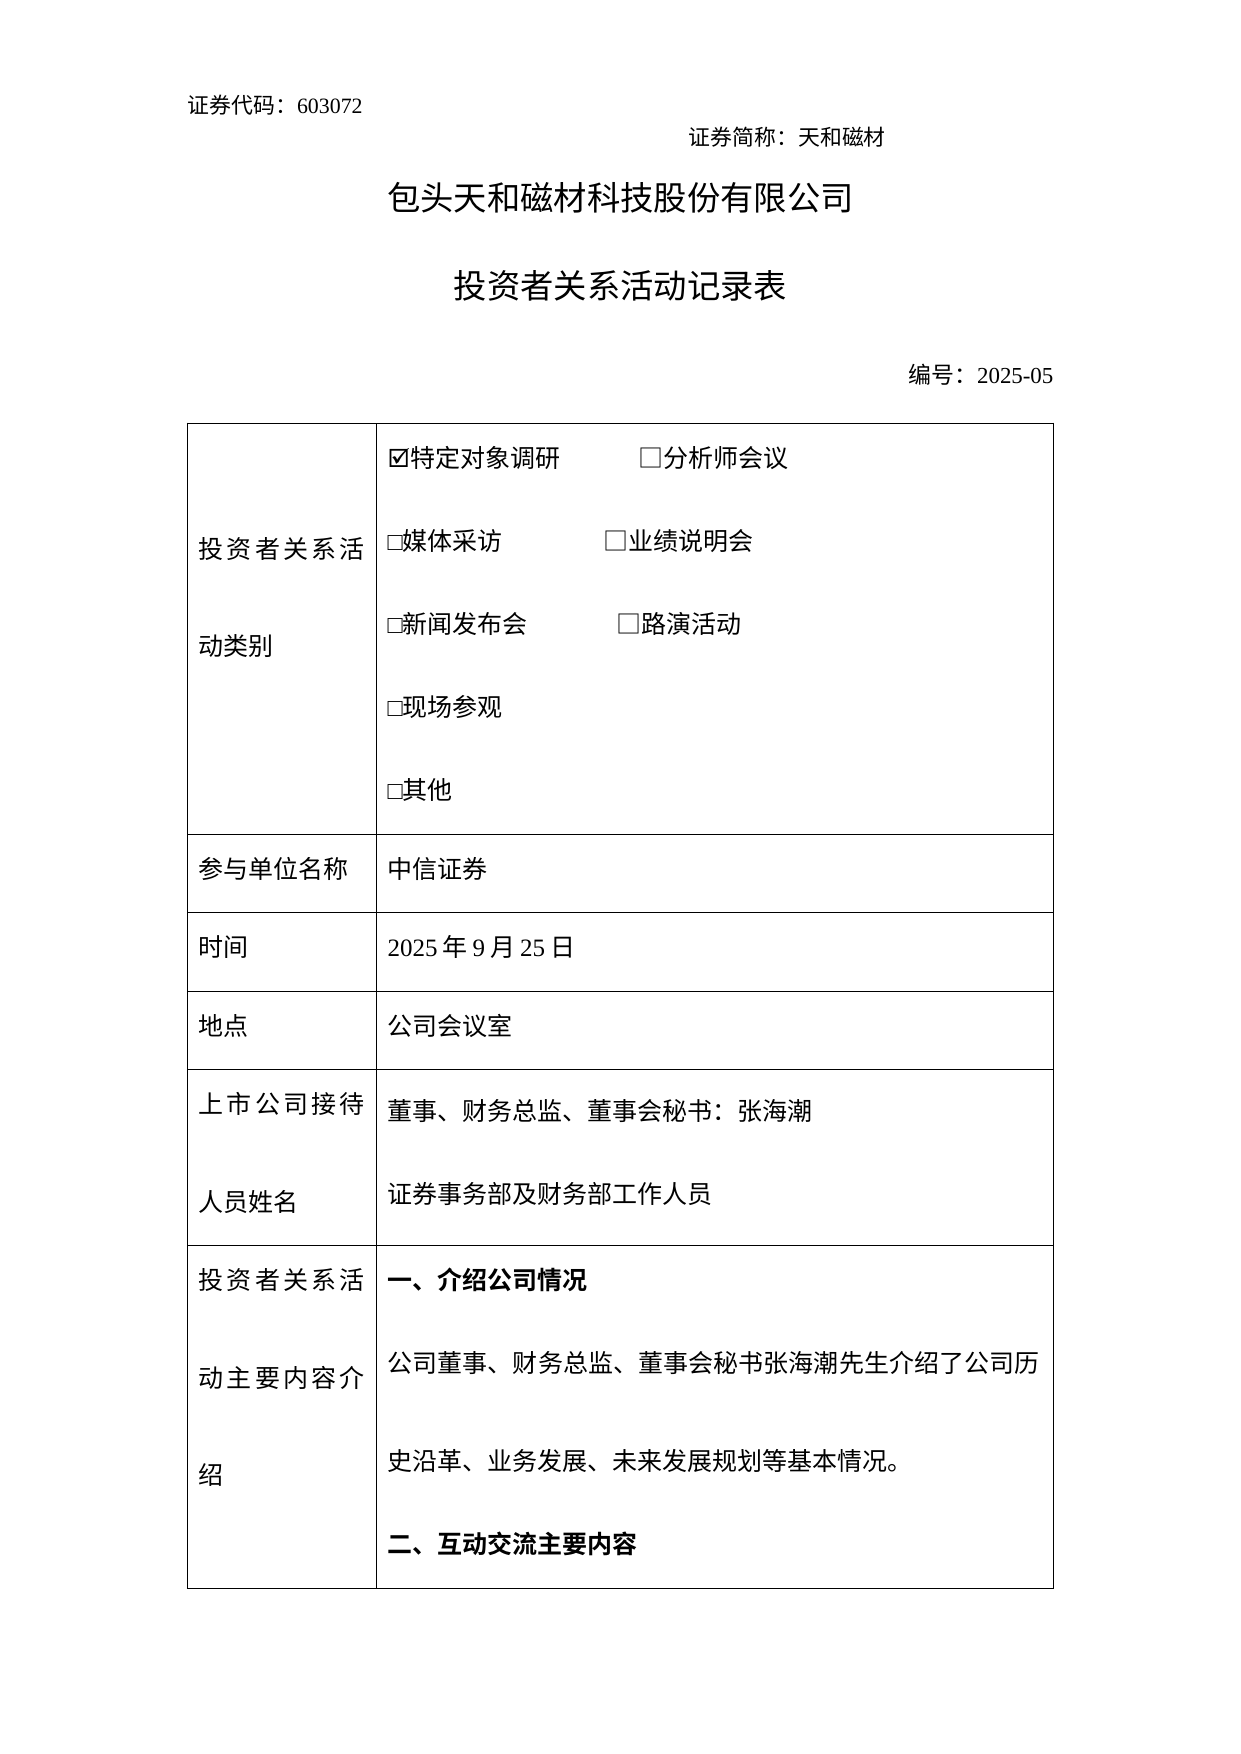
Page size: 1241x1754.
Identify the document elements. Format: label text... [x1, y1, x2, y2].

table_cell 时间 [188, 913, 376, 991]
table_header 特定对象调研 □分析师会议 □媒体采访 □业绩说明会 □新闻发布会 □路演活动 □现场参观 □其他 [377, 424, 1053, 834]
table_cell 公司会议室 [377, 992, 1053, 1069]
text 包头天和磁材科技股份有限公司 [187, 163, 1053, 228]
table_cell 地点 [188, 992, 376, 1069]
table_cell 上市公司接待人员姓名 [188, 1070, 376, 1245]
table_cell 参与单位名称 [188, 835, 376, 912]
text 投资者关系活动记录表 [187, 252, 1053, 317]
table_cell 董事、财务总监、董事会秘书：张海潮 证券事务部及财务部工作人员 [377, 1070, 1053, 1245]
table_header 投资者关系活动类别 [188, 424, 376, 834]
table_cell 投资者关系活动主要内容介绍 [188, 1246, 376, 1588]
table_cell 2025年9月25日 [377, 913, 1053, 991]
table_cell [377, 1246, 1053, 1588]
table_cell 中信证券 [377, 835, 1053, 912]
text 编号：2025-05 [187, 341, 1053, 406]
